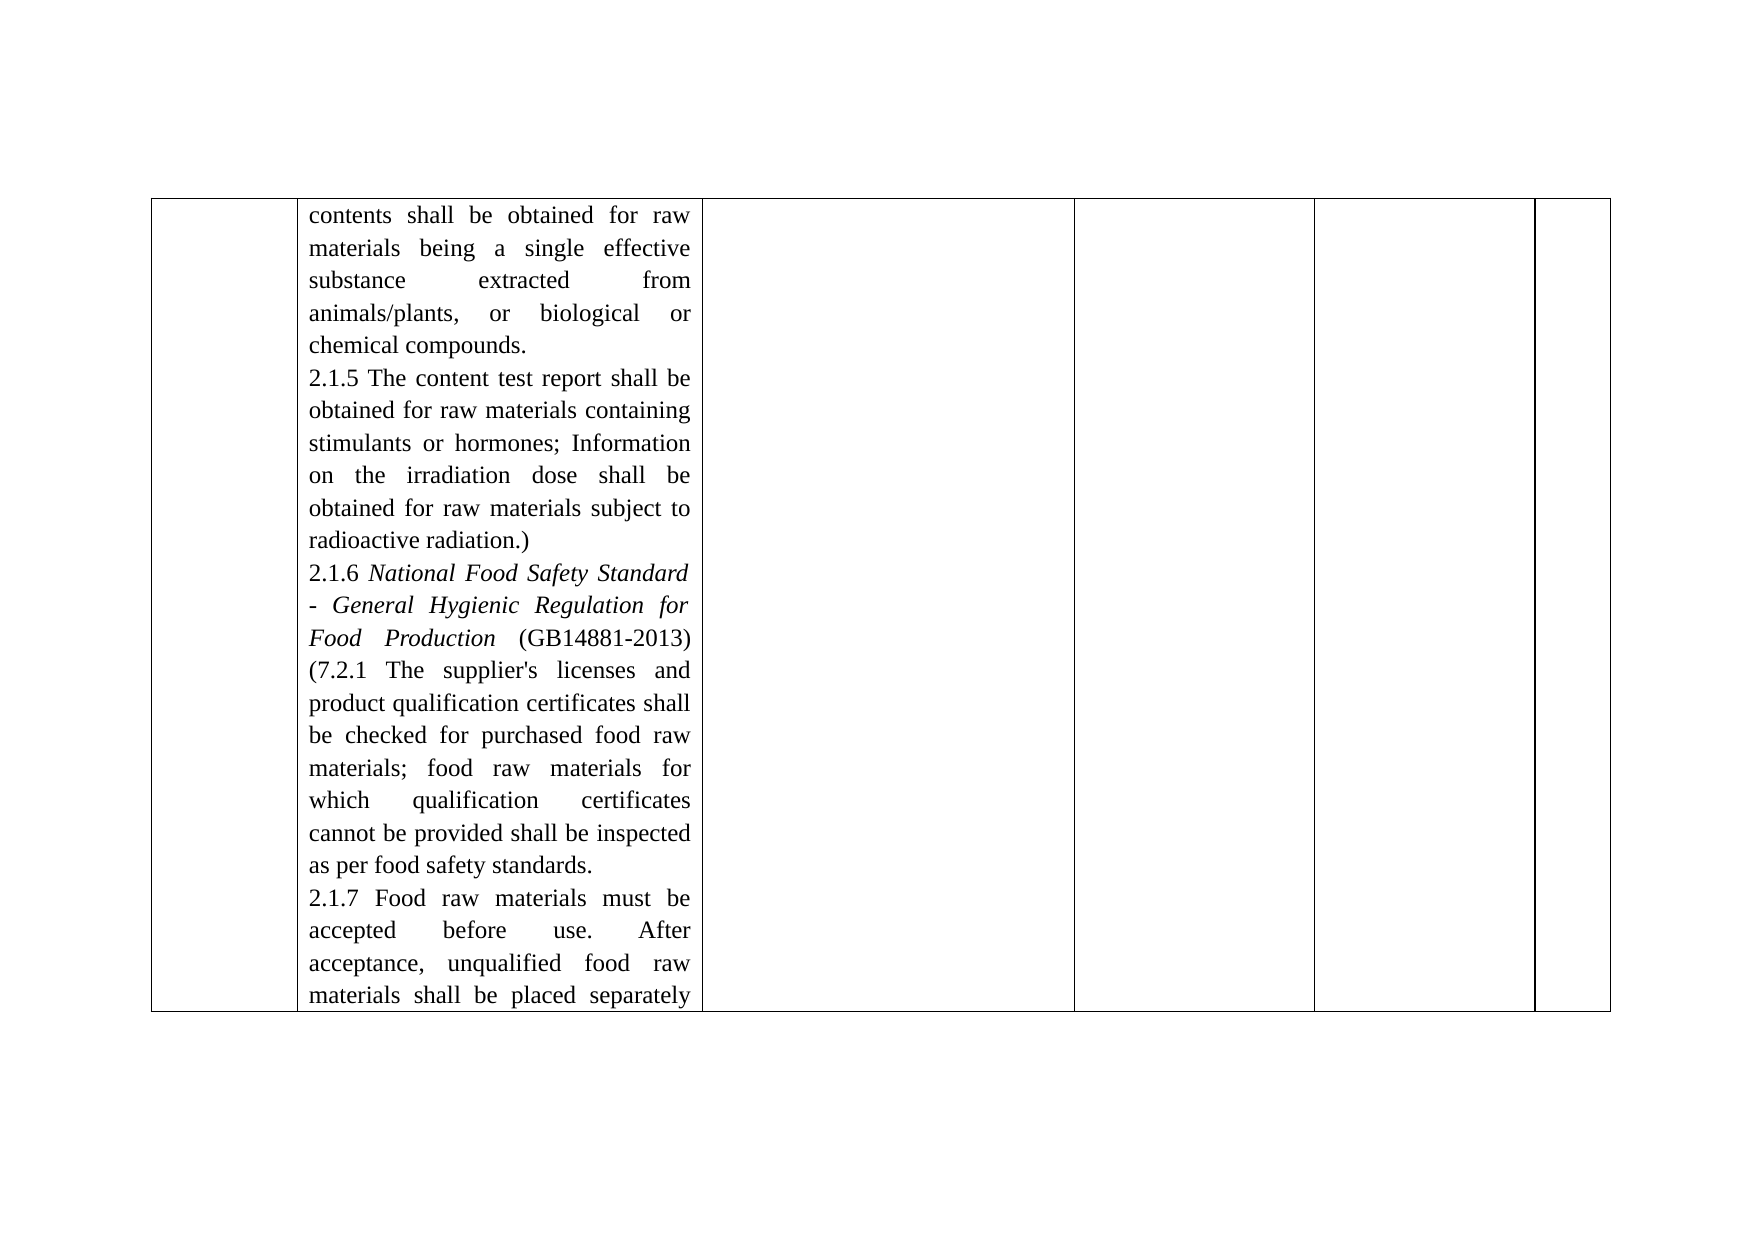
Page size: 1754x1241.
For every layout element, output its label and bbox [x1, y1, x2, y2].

table_cell [1315, 199, 1534, 1011]
table_cell [703, 199, 1074, 1011]
table_cell [152, 199, 297, 1011]
table_cell [298, 199, 702, 1011]
table_cell [1075, 199, 1314, 1011]
table_cell [1536, 199, 1610, 1011]
